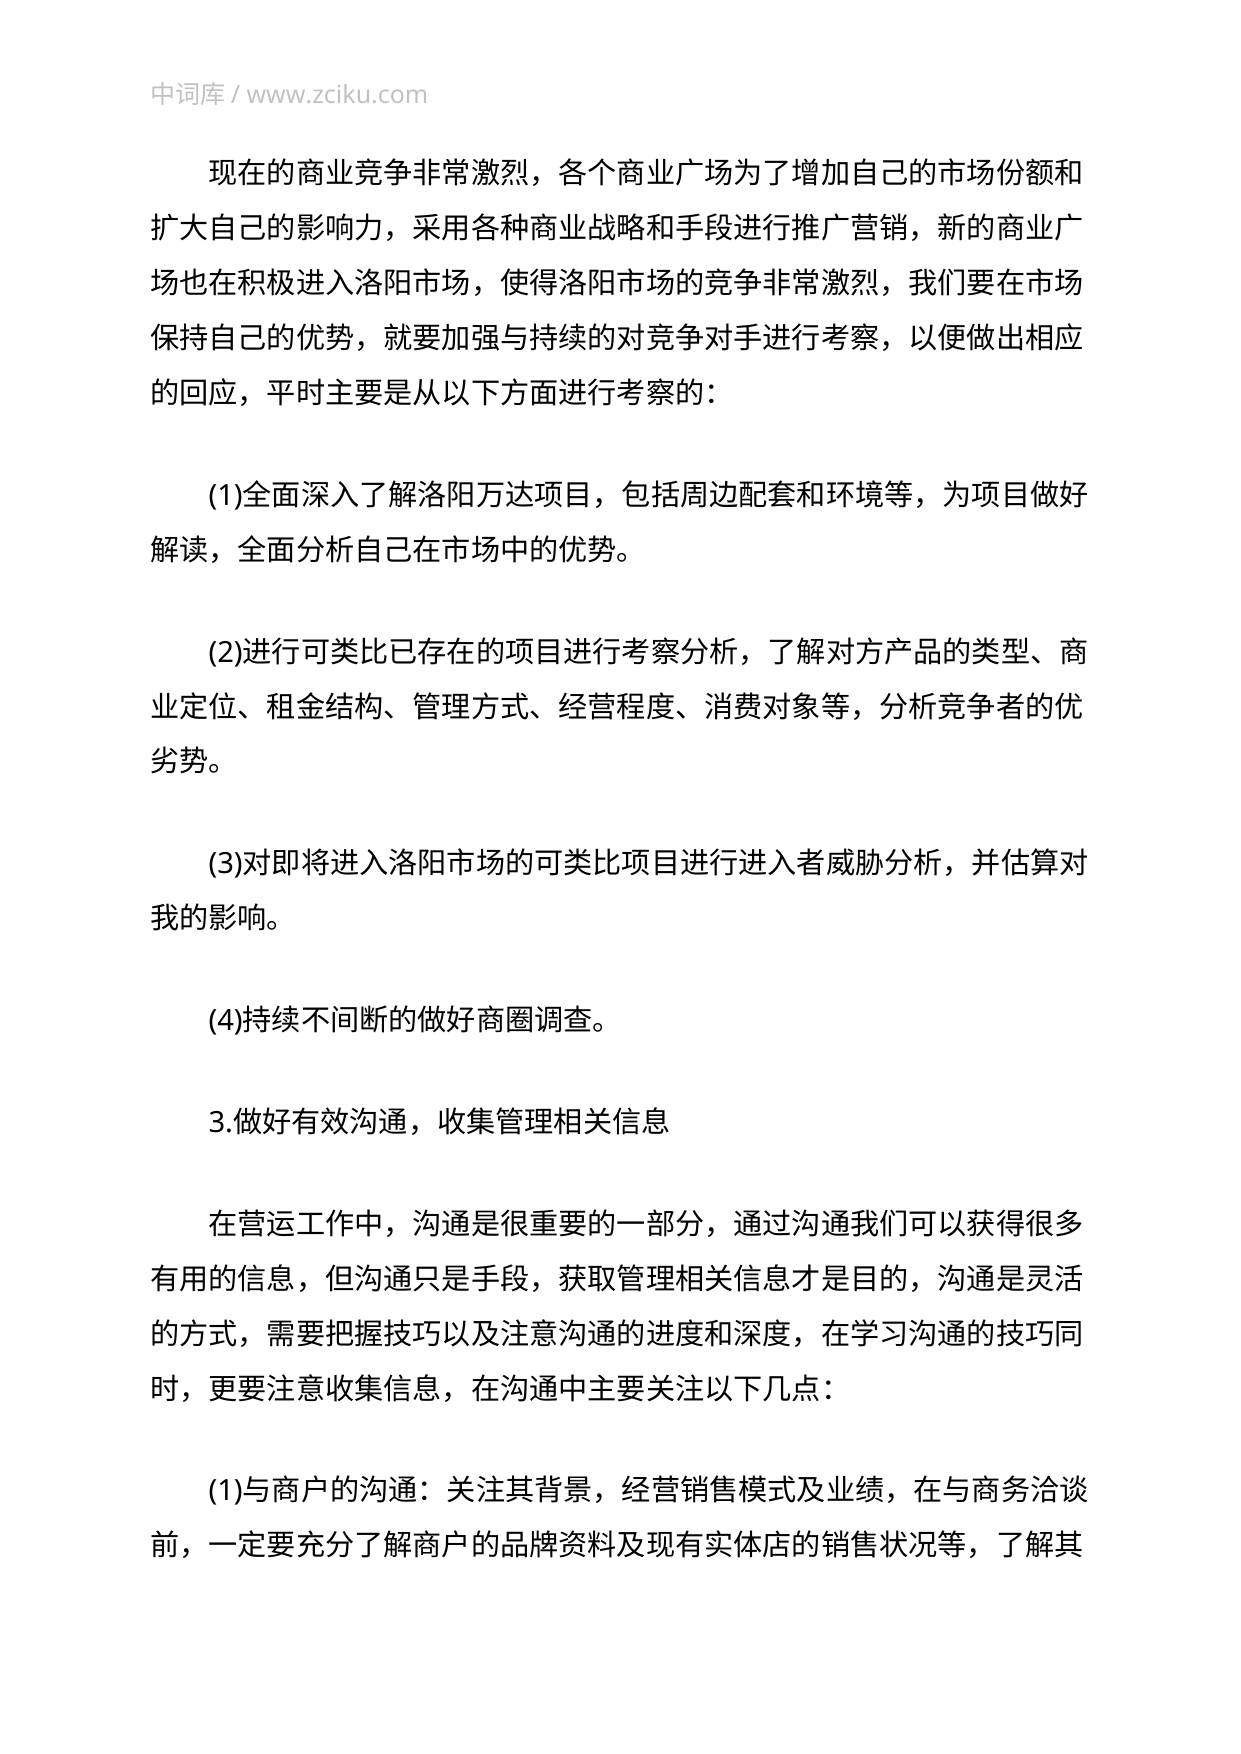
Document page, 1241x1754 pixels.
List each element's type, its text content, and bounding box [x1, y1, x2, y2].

text 在营运工作中，沟通是很重要的一部分，通过沟通我们可以获得很多有用的信息，但沟通只是手段，获取管理相关信息才是目的，沟通是灵活的方式，需要把握技巧以及注意沟通的进度和深度，在学习沟通的技巧同时，更要注意收集信息，在沟通中主要关注以下几点： [150, 1201, 1090, 1407]
text 现在的商业竞争非常激烈，各个商业广场为了增加自己的市场份额和扩大自己的影响力，采用各种商业战略和手段进行推广营销，新的商业广场也在积极进入洛阳市场，使得洛阳市场的竞争非常激烈，我们要在市场保持自己的优势，就要加强与持续的对竞争对手进行考察，以便做出相应的回应，平时主要是从以下方面进行考察的： [150, 150, 1090, 412]
text (2)进行可类比已存在的项目进行考察分析，了解对方产品的类型、商业定位、租金结构、管理方式、经营程度、消费对象等，分析竞争者的优劣势。 [150, 628, 1090, 780]
text (3)对即将进入洛阳市场的可类比项目进行进入者威胁分析，并估算对我的影响。 [150, 840, 1090, 937]
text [150, 1467, 1090, 1564]
text (4)持续不间断的做好商圈调查。 [150, 997, 1090, 1039]
text (1)全面深入了解洛阳万达项目，包括周边配套和环境等，为项目做好解读，全面分析自己在市场中的优势。 [150, 471, 1090, 569]
text 3.做好有效沟通，收集管理相关信息 [150, 1098, 1090, 1141]
